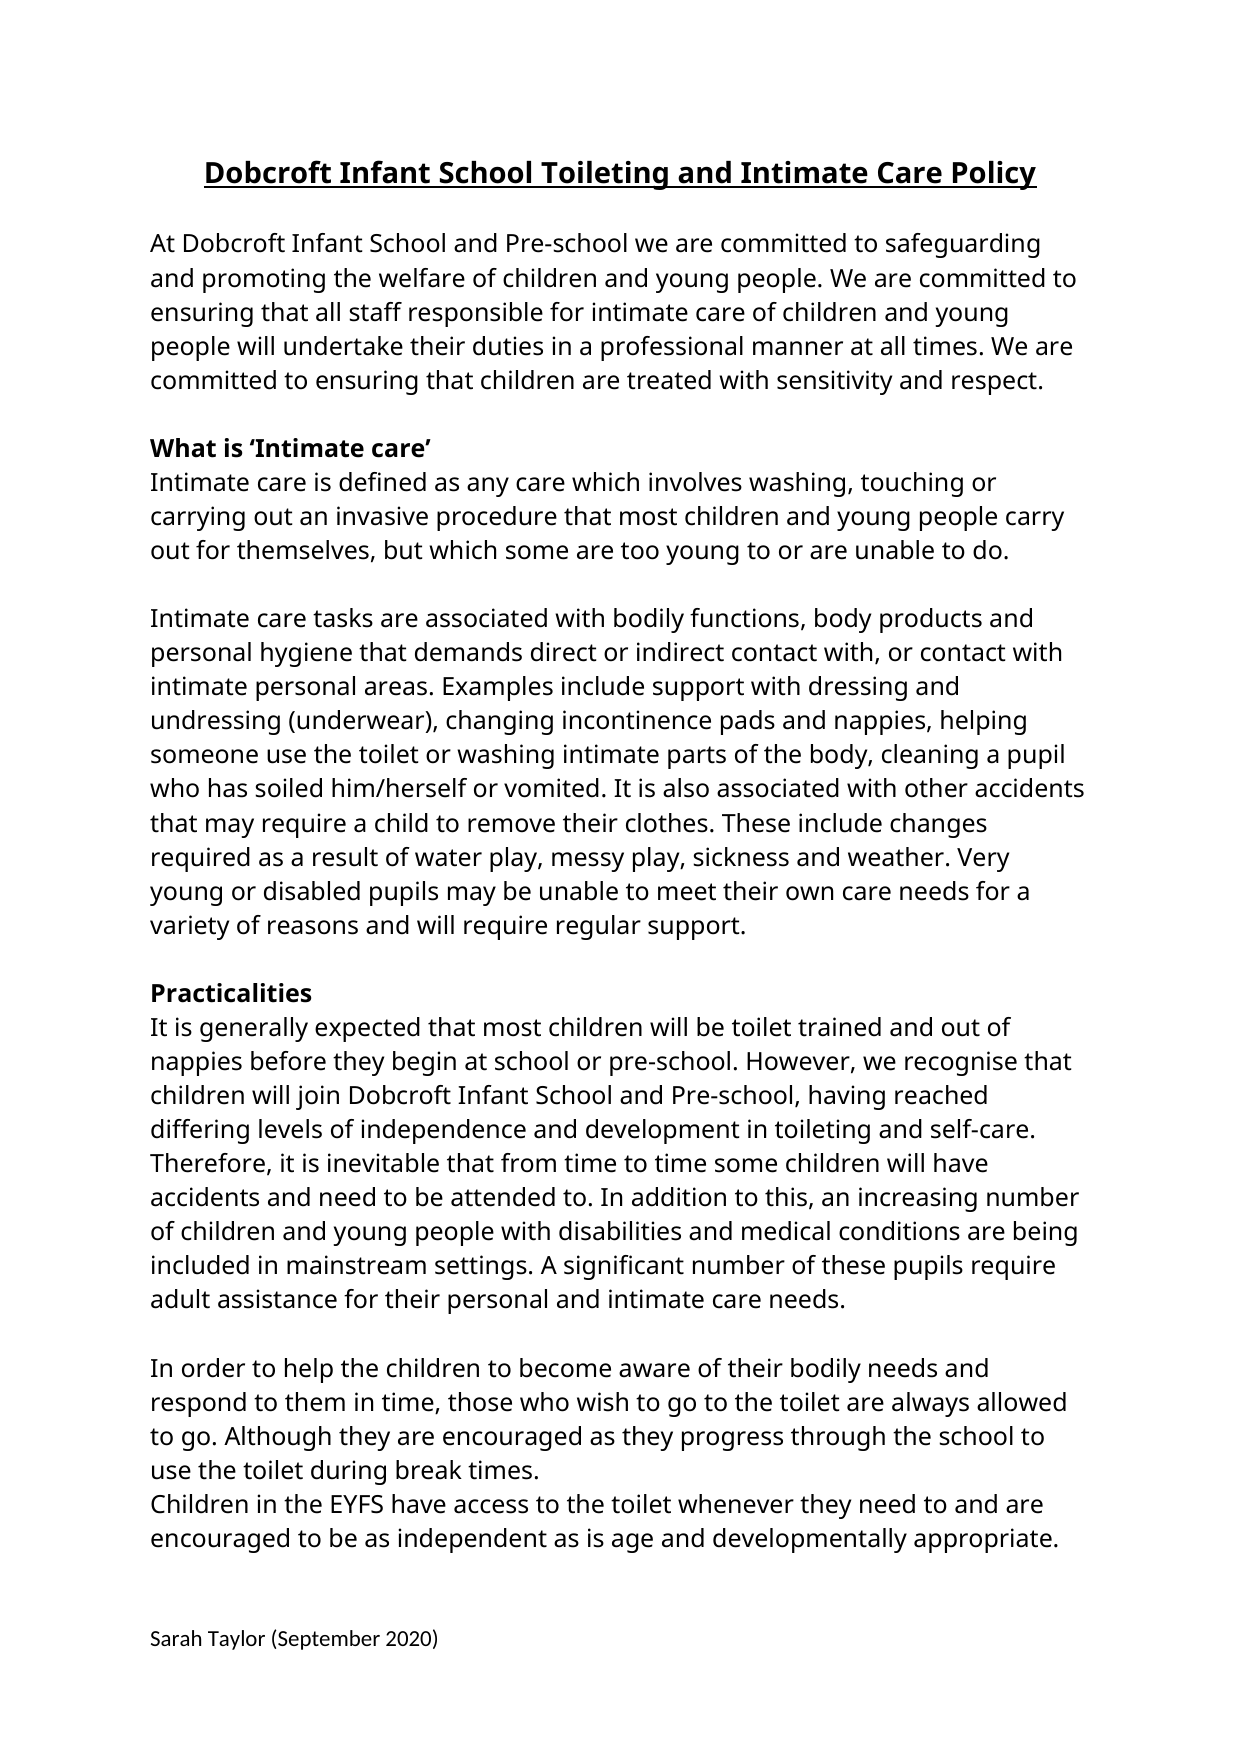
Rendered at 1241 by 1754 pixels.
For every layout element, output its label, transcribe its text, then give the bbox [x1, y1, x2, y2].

text What is ‘Intimate care’ [150, 431, 1090, 464]
text Practicalities [150, 976, 1090, 1009]
text Dobcroft Infant School Toileting and Intimate Care Policy [150, 152, 1090, 192]
text In order to help the children to become aware of their bodily needs and respond to them in time, those who wish to go to the toilet are always allowed to go. Although they are encouraged as they progress through the school to use the toilet during break times. [150, 1350, 1090, 1486]
text It is generally expected that most children will be toilet trained and out of nappies before they begin at school or pre-school. However, we recognise that children will join Dobcroft Infant School and Pre-school, having reached differing levels of independence and development in toileting and self-care. Therefore, it is inevitable that from time to time some children will have accidents and need to be attended to. In addition to this, an increasing number of children and young people with disabilities and medical conditions are being included in mainstream settings. A significant number of these pupils require adult assistance for their personal and intimate care needs. [150, 1009, 1090, 1316]
text At Dobcroft Infant School and Pre-school we are committed to safeguarding and promoting the welfare of children and young people. We are committed to ensuring that all staff responsible for intimate care of children and young people will undertake their duties in a professional manner at all times. We are committed to ensuring that children are treated with sensitivity and respect. [150, 226, 1090, 396]
text Intimate care tasks are associated with bodily functions, body products and personal hygiene that demands direct or indirect contact with, or contact with intimate personal areas. Examples include support with dressing and undressing (underwear), changing incontinence pads and nappies, helping someone use the toilet or washing intimate parts of the body, cleaning a pupil who has soiled him/herself or vomited. It is also associated with other accidents that may require a child to remove their clothes. These include changes required as a result of water play, messy play, sickness and weather. Very young or disabled pupils may be unable to meet their own care needs for a variety of reasons and will require regular support. [150, 601, 1090, 941]
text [150, 1486, 1090, 1554]
text Intimate care is defined as any care which involves washing, touching or carrying out an invasive procedure that most children and young people carry out for themselves, but which some are too young to or are unable to do. [150, 464, 1090, 567]
